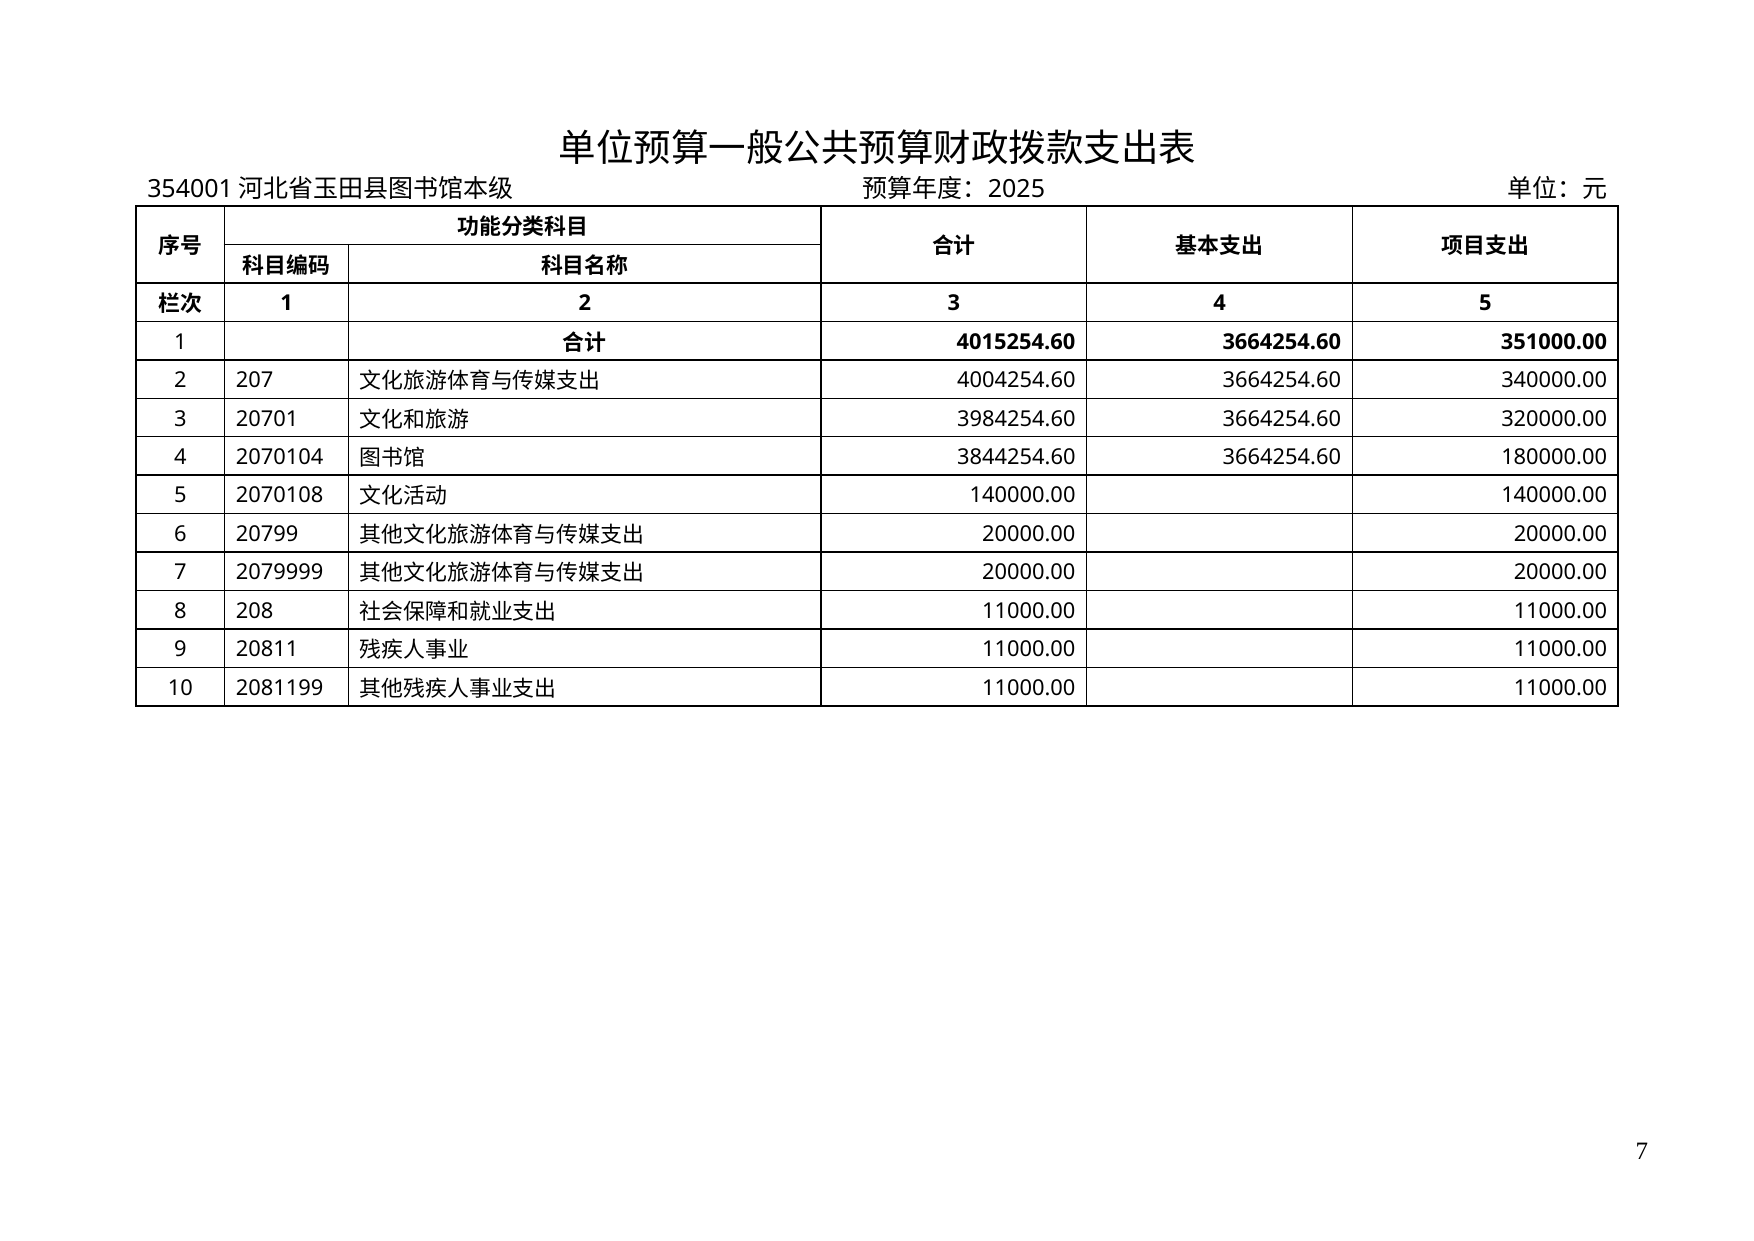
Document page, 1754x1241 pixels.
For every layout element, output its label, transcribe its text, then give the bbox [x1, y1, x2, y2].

table_cell 3 [822, 284, 1086, 321]
text 单位预算一般公共预算财政拨款支出表 [106, 142, 1648, 167]
table_cell 20799 [225, 514, 348, 551]
table_header 单位：元 [1087, 168, 1617, 205]
table_cell 11000.00 [822, 591, 1086, 628]
table_cell 2081199 [225, 668, 348, 705]
table_cell 3664254.60 [1087, 361, 1352, 397]
table_cell [1087, 514, 1352, 551]
table_cell 8 [137, 591, 224, 628]
table_cell 序号 [137, 207, 224, 282]
table_cell 基本支出 [1087, 207, 1352, 282]
table_cell 5 [137, 476, 224, 513]
table_cell 180000.00 [1353, 437, 1617, 474]
table_cell 3 [137, 399, 224, 436]
table_cell 1 [137, 322, 224, 359]
table_cell 340000.00 [1353, 361, 1617, 397]
table_cell [1087, 553, 1352, 589]
table_cell 图书馆 [349, 437, 820, 474]
table_cell 文化活动 [349, 476, 820, 513]
table_cell 文化旅游体育与传媒支出 [349, 361, 820, 397]
table_cell 20000.00 [822, 553, 1086, 589]
table_cell [1087, 476, 1352, 513]
table_cell 320000.00 [1353, 399, 1617, 436]
table_cell 其他残疾人事业支出 [349, 668, 820, 705]
table_cell 栏次 [137, 284, 224, 321]
table_cell 20000.00 [1353, 553, 1617, 589]
table_cell 4 [137, 437, 224, 474]
table_cell 4015254.60 [822, 322, 1086, 359]
table_header 354001河北省玉田县图书馆本级 [137, 168, 820, 205]
table_cell 4 [1087, 284, 1352, 321]
table_cell 文化和旅游 [349, 399, 820, 436]
table_cell 140000.00 [1353, 476, 1617, 513]
table_cell 1 [225, 284, 348, 321]
table_cell 11000.00 [822, 630, 1086, 666]
table_cell 项目支出 [1353, 207, 1617, 282]
table_cell 2 [349, 284, 820, 321]
table_cell 3664254.60 [1087, 399, 1352, 436]
table_cell 科目编码 [225, 245, 348, 282]
table_cell 20701 [225, 399, 348, 436]
table_cell 功能分类科目 [225, 207, 820, 244]
table_cell 140000.00 [822, 476, 1086, 513]
table_cell 3664254.60 [1087, 437, 1352, 474]
table_cell 科目名称 [349, 245, 820, 282]
table_cell [1087, 591, 1352, 628]
table_cell 2070104 [225, 437, 348, 474]
table_cell 2070108 [225, 476, 348, 513]
table_cell 2 [137, 361, 224, 397]
table_cell 9 [137, 630, 224, 666]
table_cell 11000.00 [1353, 668, 1617, 705]
table_cell [1087, 630, 1352, 666]
table_cell 3844254.60 [822, 437, 1086, 474]
table_header 预算年度：2025 [822, 168, 1086, 205]
table_cell 208 [225, 591, 348, 628]
table_cell 11000.00 [1353, 630, 1617, 666]
table_cell 11000.00 [822, 668, 1086, 705]
table_cell 3664254.60 [1087, 322, 1352, 359]
table_cell 其他文化旅游体育与传媒支出 [349, 514, 820, 551]
table_cell 合计 [349, 322, 820, 359]
table_cell 社会保障和就业支出 [349, 591, 820, 628]
table_cell 4004254.60 [822, 361, 1086, 397]
table_cell 2079999 [225, 553, 348, 589]
table_cell 351000.00 [1353, 322, 1617, 359]
table_cell 残疾人事业 [349, 630, 820, 666]
table_cell 6 [137, 514, 224, 551]
table_cell 10 [137, 668, 224, 705]
table_cell 20000.00 [822, 514, 1086, 551]
table_cell 11000.00 [1353, 591, 1617, 628]
table_cell 7 [137, 553, 224, 589]
table_cell 20000.00 [1353, 514, 1617, 551]
table_cell [1087, 668, 1352, 705]
table_cell [225, 322, 348, 359]
table_cell 3984254.60 [822, 399, 1086, 436]
table_cell 其他文化旅游体育与传媒支出 [349, 553, 820, 589]
table_cell 207 [225, 361, 348, 397]
table_cell 合计 [822, 207, 1086, 282]
table_cell 5 [1353, 284, 1617, 321]
table_cell 20811 [225, 630, 348, 666]
